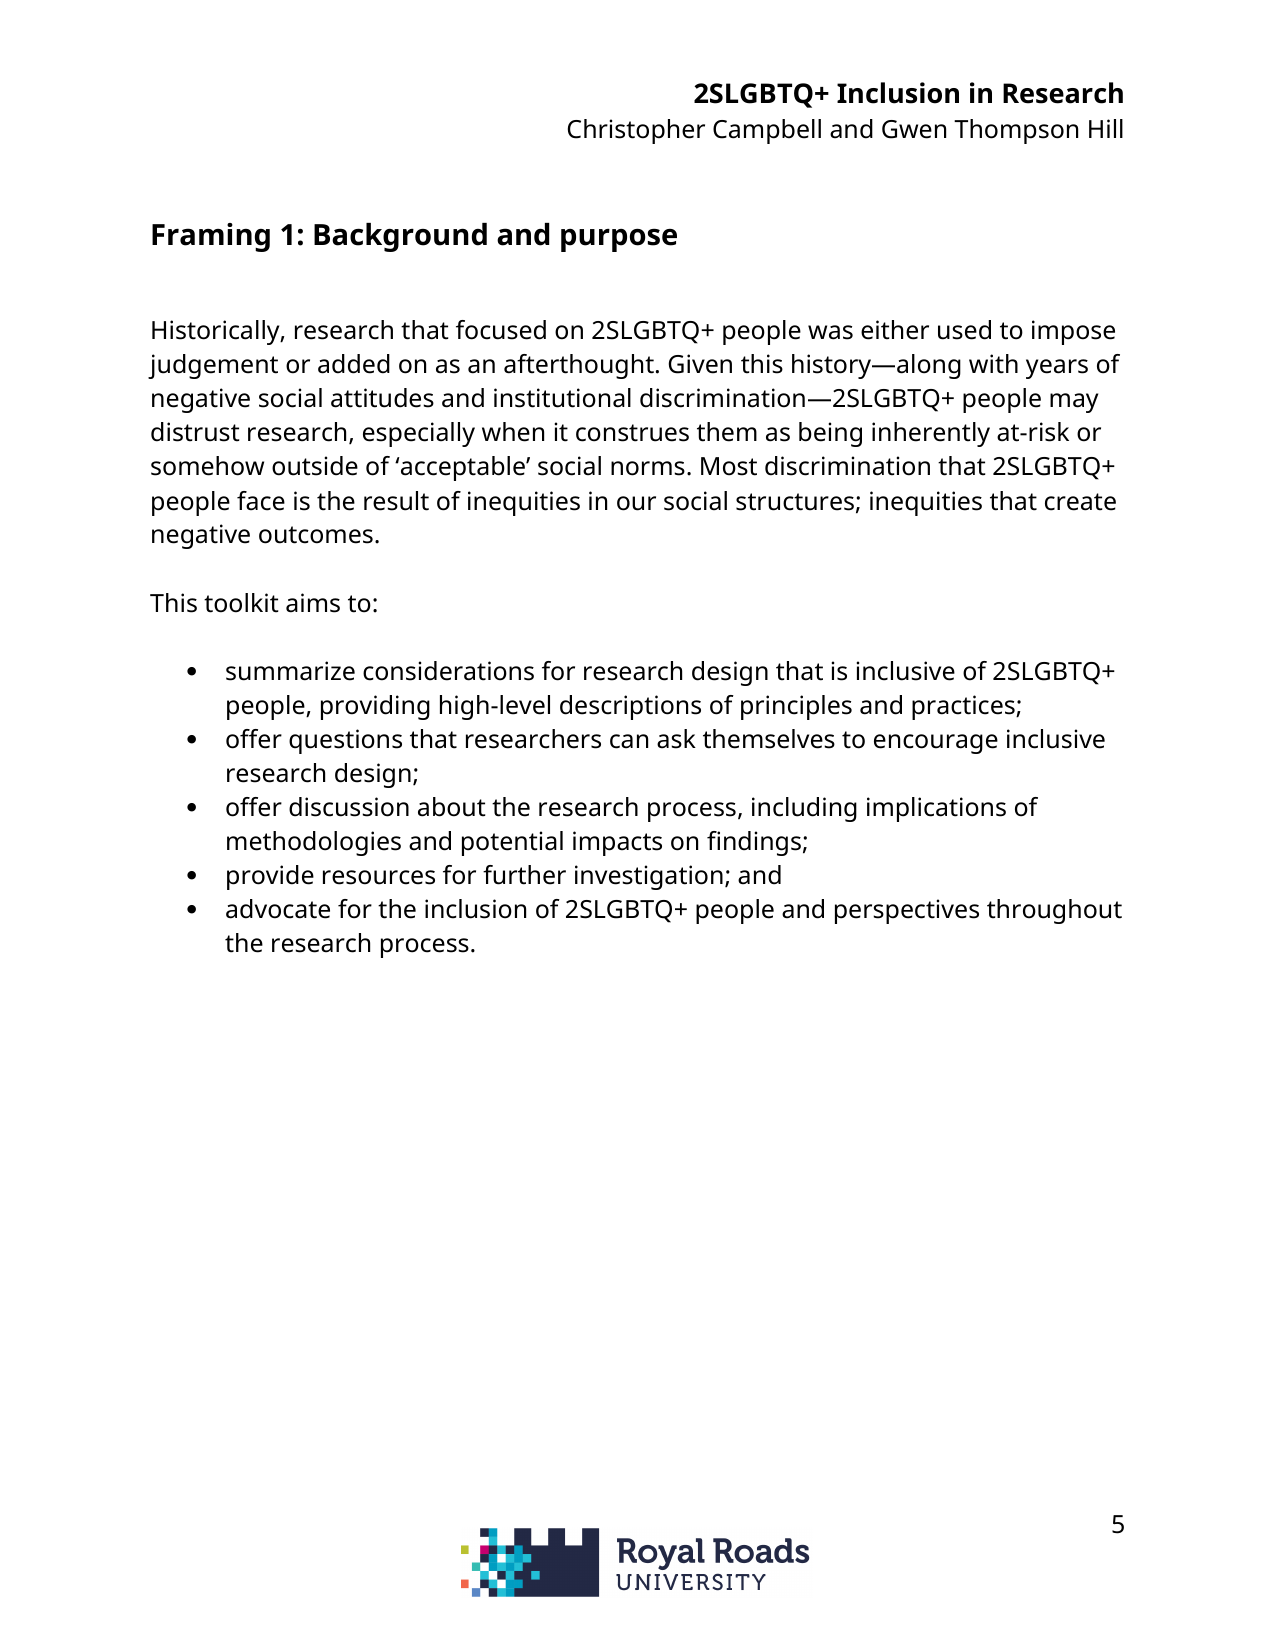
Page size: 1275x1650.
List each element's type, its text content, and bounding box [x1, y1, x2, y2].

list provide resources for further investigation; and [187, 858, 1125, 892]
picture [461, 1527, 814, 1598]
list offer discussion about the research process, including implications of methodologies and potential impacts on findings; [187, 790, 1125, 858]
text This toolkit aims to: [150, 585, 1125, 619]
list summarize considerations for research design that is inclusive of 2SLGBTQ+ people, providing high-level descriptions of principles and practices; [187, 653, 1125, 722]
list offer questions that researchers can ask themselves to encourage inclusive research design; [187, 722, 1125, 790]
subtitle Framing 1: Background and purpose [150, 214, 1125, 254]
text Historically, research that focused on 2SLGBTQ+ people was either used to impose judgement or added on as an afterthought. Given this history—along with years of negative social attitudes and institutional discrimination—2SLGBTQ+ people may distrust research, especially when it construes them as being inherently at-risk or somehow outside of ‘acceptable’ social norms. Most discrimination that 2SLGBTQ+ people face is the result of inequities in our social structures; inequities that create negative outcomes. [150, 313, 1125, 551]
list advocate for the inclusion of 2SLGBTQ+ people and perspectives throughout the research process. [187, 892, 1125, 960]
